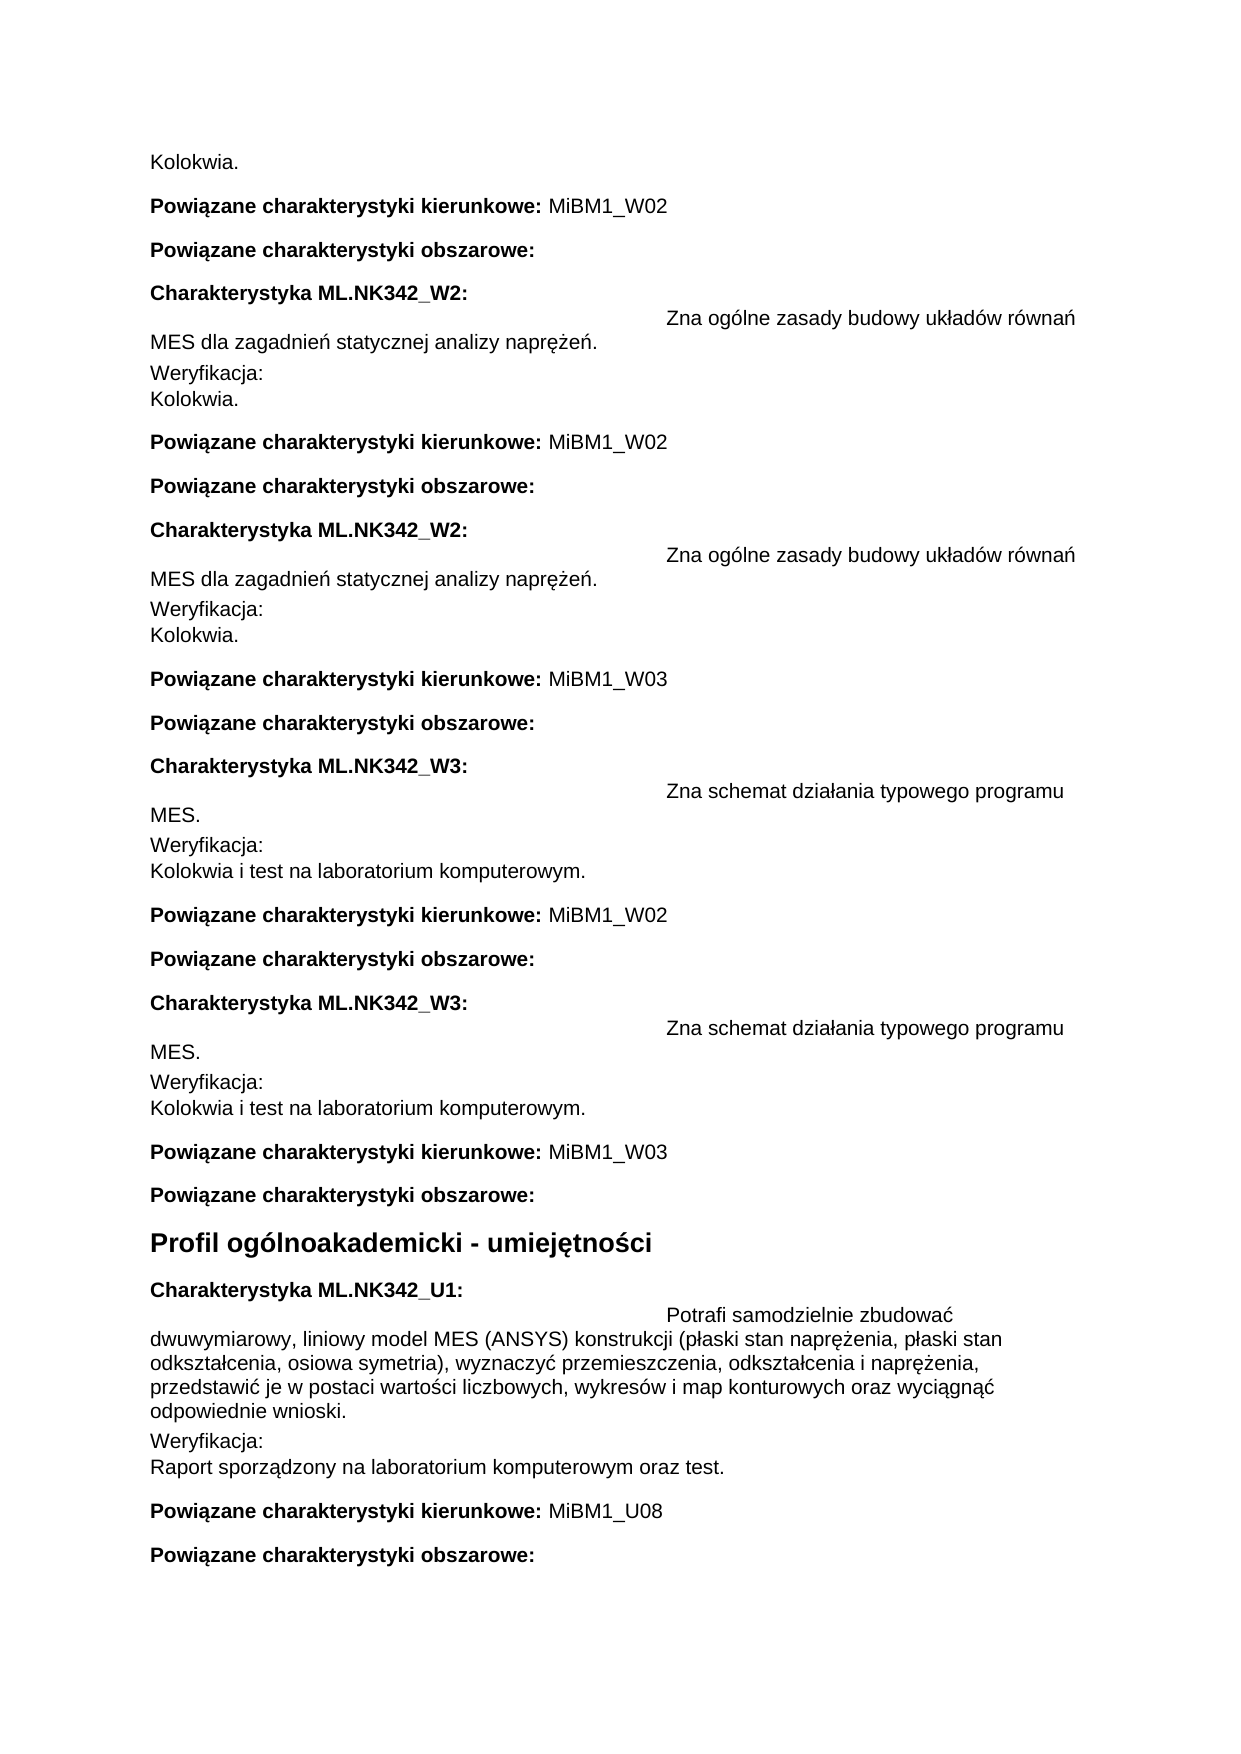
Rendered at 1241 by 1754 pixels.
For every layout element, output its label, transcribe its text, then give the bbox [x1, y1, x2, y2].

text Kolokwia i test na laboratorium komputerowym. [150, 859, 1090, 883]
text Raport sporządzony na laboratorium komputerowym oraz test. [150, 1455, 1090, 1479]
text Zna ogólne zasady budowy układów równań MES dla zagadnień statycznej analizy naprężeń. [150, 306, 1090, 354]
text Kolokwia. [150, 150, 1090, 174]
text Charakterystyka ML.NK342_W3: [150, 754, 1090, 778]
text Powiązane charakterystyki kierunkowe: MiBM1_U08 [150, 1499, 1090, 1523]
text Powiązane charakterystyki kierunkowe: MiBM1_W02 [150, 194, 1090, 218]
text Powiązane charakterystyki obszarowe: [150, 947, 1090, 971]
text Powiązane charakterystyki obszarowe: [150, 237, 1090, 261]
text Charakterystyka ML.NK342_U1: [150, 1278, 1090, 1302]
text Zna ogólne zasady budowy układów równań MES dla zagadnień statycznej analizy naprężeń. [150, 543, 1090, 591]
text Powiązane charakterystyki obszarowe: [150, 474, 1090, 498]
text Powiązane charakterystyki obszarowe: [150, 1183, 1090, 1207]
text Charakterystyka ML.NK342_W3: [150, 991, 1090, 1014]
text Weryfikacja: [150, 1429, 1090, 1453]
text Powiązane charakterystyki kierunkowe: MiBM1_W03 [150, 667, 1090, 691]
text Kolokwia. [150, 623, 1090, 647]
subtitle Profil ogólnoakademicki - umiejętności [150, 1227, 1090, 1258]
text Charakterystyka ML.NK342_W2: [150, 518, 1090, 542]
text Charakterystyka ML.NK342_W2: [150, 281, 1090, 305]
text Weryfikacja: [150, 597, 1090, 621]
text Kolokwia i test na laboratorium komputerowym. [150, 1096, 1090, 1120]
text Powiązane charakterystyki kierunkowe: MiBM1_W03 [150, 1139, 1090, 1163]
text Weryfikacja: [150, 360, 1090, 384]
text Weryfikacja: [150, 833, 1090, 857]
text Powiązane charakterystyki kierunkowe: MiBM1_W02 [150, 430, 1090, 454]
text Powiązane charakterystyki kierunkowe: MiBM1_W02 [150, 903, 1090, 927]
text Powiązane charakterystyki obszarowe: [150, 1543, 1090, 1567]
text Kolokwia. [150, 386, 1090, 410]
text Zna schemat działania typowego programu MES. [150, 1016, 1090, 1063]
text Zna schemat działania typowego programu MES. [150, 779, 1090, 827]
text Weryfikacja: [150, 1070, 1090, 1094]
text Powiązane charakterystyki obszarowe: [150, 710, 1090, 734]
